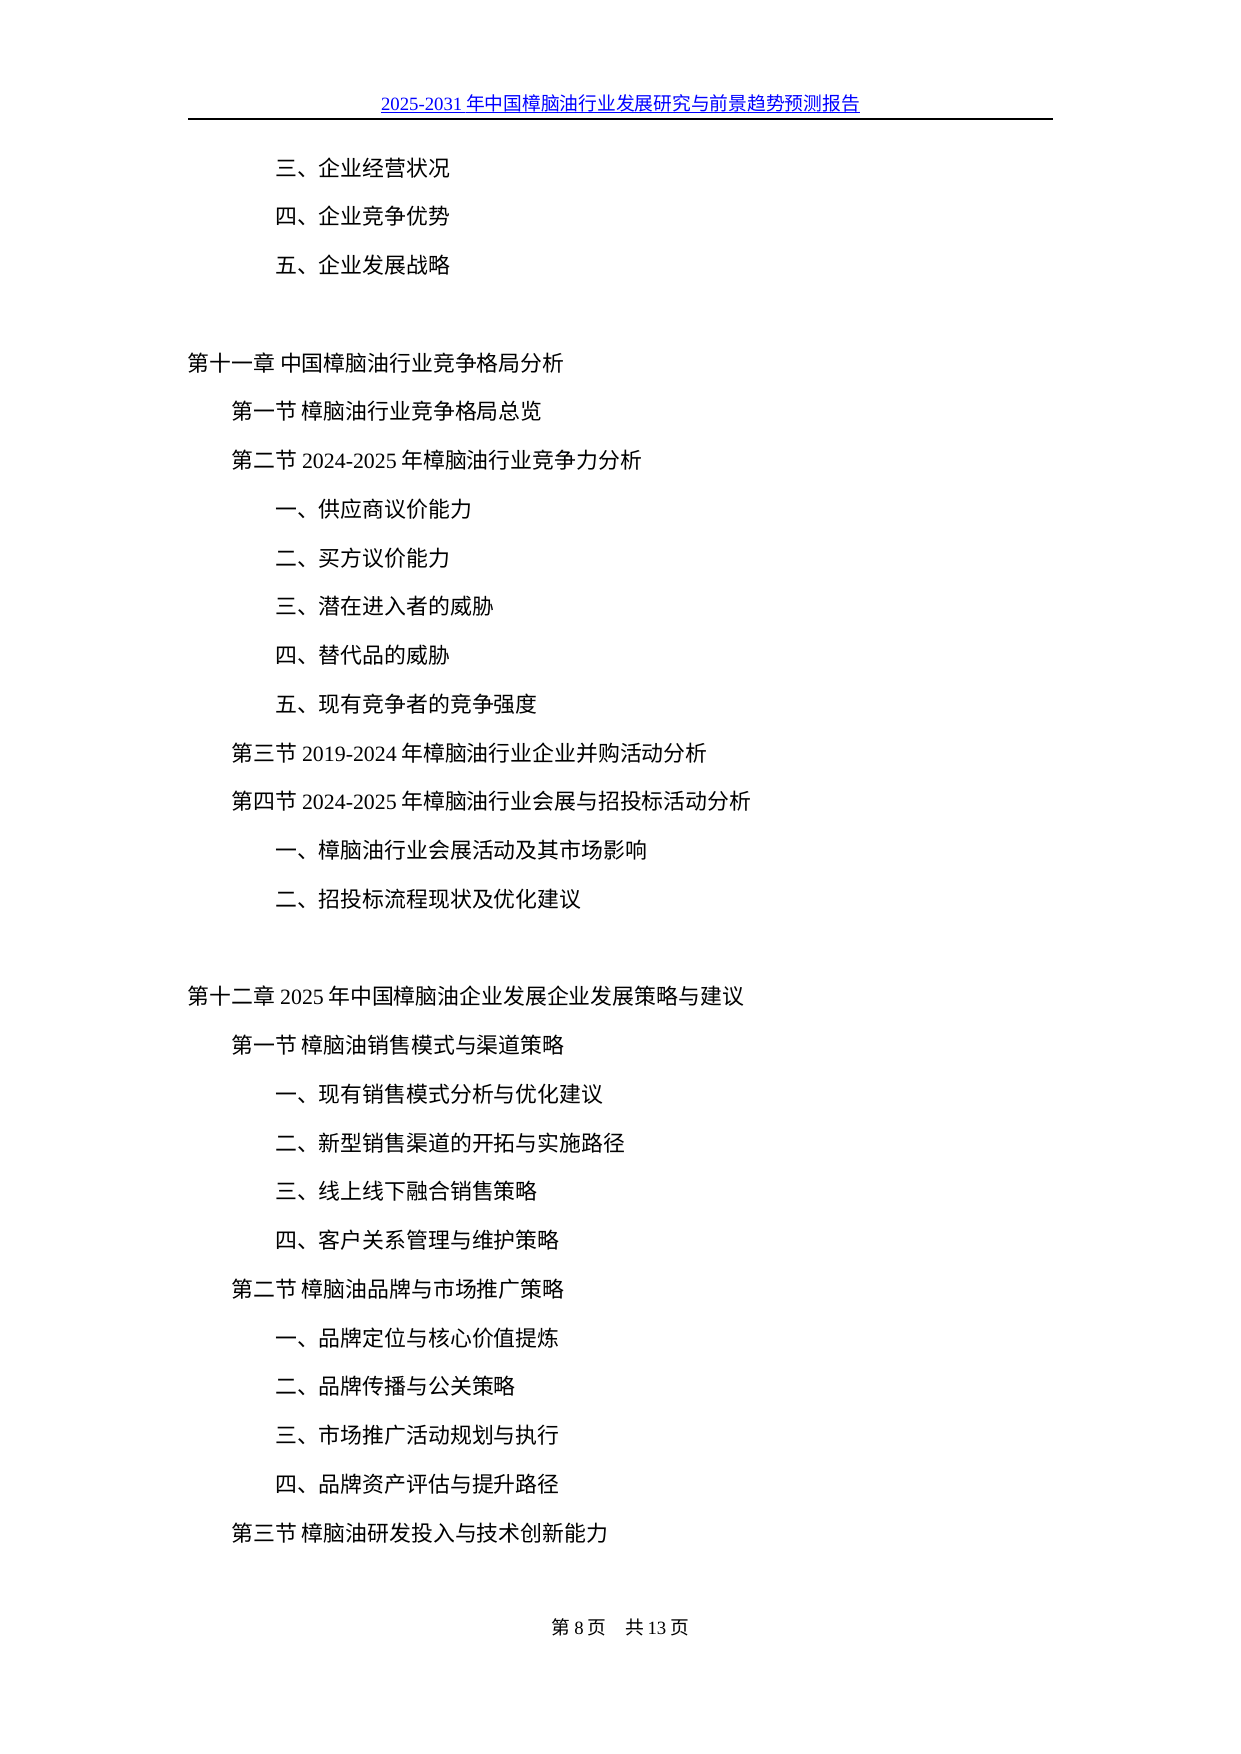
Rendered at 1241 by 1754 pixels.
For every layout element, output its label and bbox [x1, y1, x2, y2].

text [187, 150, 1053, 1548]
